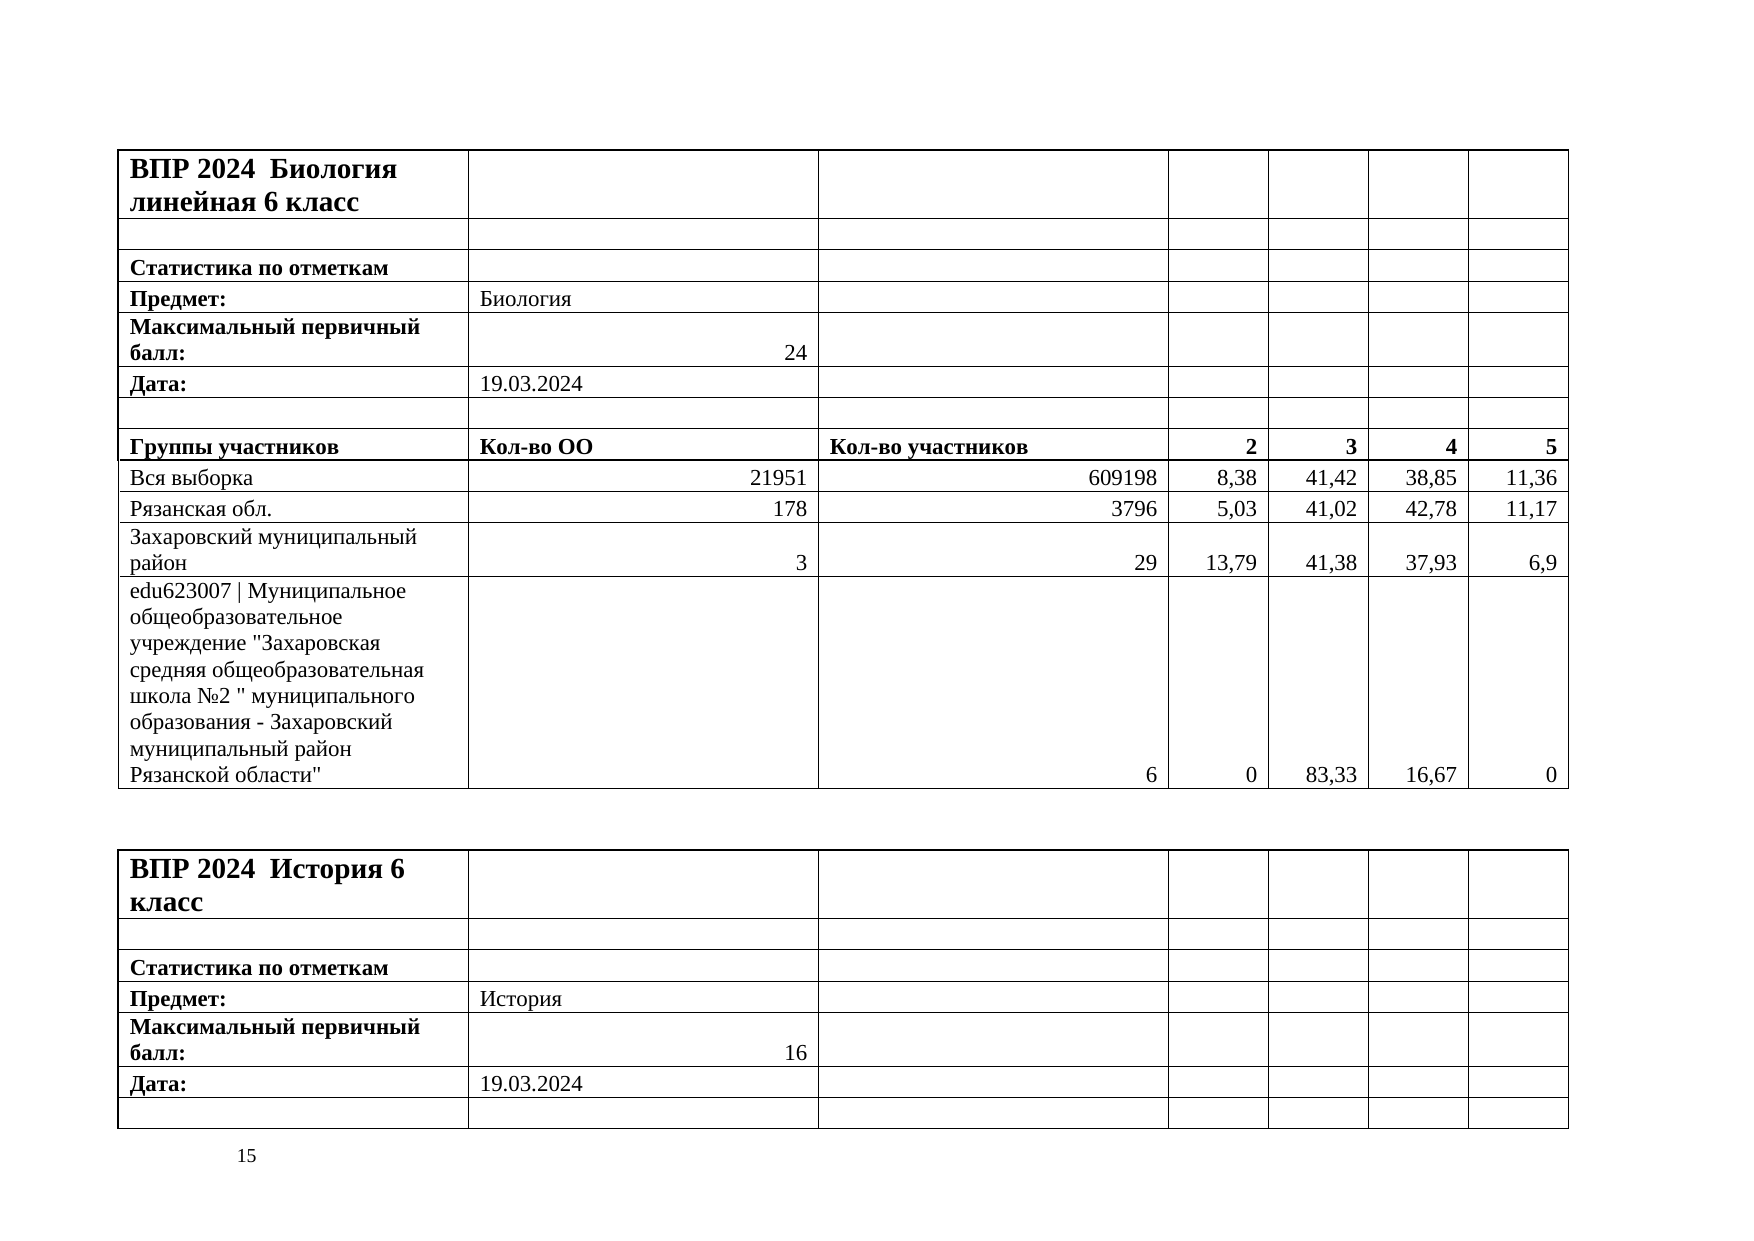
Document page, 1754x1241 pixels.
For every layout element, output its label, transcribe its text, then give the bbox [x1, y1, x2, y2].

table_cell [1169, 982, 1268, 1012]
table_cell [1369, 250, 1468, 281]
table_header [1469, 151, 1568, 218]
table_cell [819, 282, 1168, 312]
table_cell [1469, 919, 1568, 949]
table_cell [819, 1067, 1168, 1097]
table_cell 37,93 [1369, 523, 1468, 576]
table_cell 16,67 [1369, 577, 1468, 787]
table_header [1269, 151, 1368, 218]
table_cell [819, 1013, 1168, 1066]
table_cell [119, 219, 468, 249]
table_cell [1269, 282, 1368, 312]
table_cell [819, 250, 1168, 281]
table_cell [469, 577, 818, 787]
table_cell [1169, 1013, 1268, 1066]
table_cell edu623007 | Муниципальное общеобразовательное учреждение "Захаровская средняя общеобразовательная школа №2 " муниципального образования - Захаровский муниципальный район Рязанской области" [119, 577, 468, 787]
table_cell 3 [1269, 429, 1368, 459]
table_cell [1269, 950, 1368, 981]
table_cell Статистика по отметкам [119, 950, 468, 981]
table_header [1169, 151, 1268, 218]
table_cell [1269, 398, 1368, 428]
table_cell [1469, 1013, 1568, 1066]
table_cell 3 [469, 523, 818, 576]
table_cell [1169, 1067, 1268, 1097]
table_cell [1169, 367, 1268, 397]
table_cell Кол-во ОО [469, 429, 818, 459]
table_cell [1469, 313, 1568, 366]
table_cell [469, 250, 818, 281]
table_cell 38,85 [1369, 461, 1468, 491]
table_cell 0 [1469, 577, 1568, 787]
table_cell 11,36 [1469, 461, 1568, 491]
table_header [1469, 851, 1568, 918]
table_cell [1469, 219, 1568, 249]
table_cell [819, 1098, 1168, 1128]
table_cell [119, 919, 468, 949]
table_cell 19.03.2024 [469, 367, 818, 397]
table_cell [1369, 1067, 1468, 1097]
table_cell [819, 313, 1168, 366]
table_header ВПР 2024 История 6 класс [119, 851, 468, 918]
table_cell [1169, 282, 1268, 312]
table_cell 5,03 [1169, 492, 1268, 522]
table_cell Максимальный первичный балл: [119, 313, 468, 366]
table_cell 609198 [819, 461, 1168, 491]
table_cell [119, 398, 468, 428]
table_cell [469, 398, 818, 428]
table_cell [1269, 313, 1368, 366]
table_cell [819, 950, 1168, 981]
table_cell 11,17 [1469, 492, 1568, 522]
table_cell 6 [819, 577, 1168, 787]
table_header [819, 851, 1168, 918]
table_cell [1269, 250, 1368, 281]
table_cell [819, 398, 1168, 428]
table_cell История [469, 982, 818, 1012]
table_header [1169, 851, 1268, 918]
table_cell [469, 919, 818, 949]
table_header [819, 151, 1168, 218]
table_cell Статистика по отметкам [119, 250, 468, 281]
table_cell [1369, 398, 1468, 428]
table_cell [1269, 919, 1368, 949]
table_cell [1369, 1013, 1468, 1066]
table_cell [1369, 950, 1468, 981]
table_cell Кол-во участников [819, 429, 1168, 459]
table_cell [469, 1098, 818, 1128]
table_cell [819, 367, 1168, 397]
table_cell 41,42 [1269, 461, 1368, 491]
table_cell 21951 [469, 461, 818, 491]
table_cell 178 [469, 492, 818, 522]
table_cell [1269, 219, 1368, 249]
table_cell [1469, 982, 1568, 1012]
table_cell [1169, 1098, 1268, 1128]
table_cell 4 [1369, 429, 1468, 459]
table_cell 42,78 [1369, 492, 1468, 522]
table_cell Максимальный первичный балл: [119, 1013, 468, 1066]
table_header [1269, 851, 1368, 918]
table_cell [469, 950, 818, 981]
table_cell Захаровский муниципальный район [119, 523, 468, 576]
table_cell Дата: [119, 367, 468, 397]
table_cell [1369, 982, 1468, 1012]
table_header ВПР 2024 Биология линейная 6 класс [119, 151, 468, 218]
table_cell 8,38 [1169, 461, 1268, 491]
table_cell [1469, 282, 1568, 312]
table_header [1369, 151, 1468, 218]
table_cell [1469, 398, 1568, 428]
table_cell Биология [469, 282, 818, 312]
table_cell Дата: [119, 1067, 468, 1097]
table_cell 41,38 [1269, 523, 1368, 576]
table_cell 13,79 [1169, 523, 1268, 576]
table_cell [1369, 219, 1468, 249]
table_cell [1269, 1067, 1368, 1097]
table_cell Группы участников [119, 429, 468, 459]
table_cell [1169, 250, 1268, 281]
table_cell 16 [469, 1013, 818, 1066]
table_cell [1469, 250, 1568, 281]
table_cell [1369, 282, 1468, 312]
table_cell 41,02 [1269, 492, 1368, 522]
table_cell [469, 219, 818, 249]
table_header [1369, 851, 1468, 918]
table_cell 3796 [819, 492, 1168, 522]
table_cell [1369, 919, 1468, 949]
table_cell 2 [1169, 429, 1268, 459]
table_cell Предмет: [119, 282, 468, 312]
table_cell 29 [819, 523, 1168, 576]
table_cell 24 [469, 313, 818, 366]
table_cell [819, 919, 1168, 949]
table_cell 19.03.2024 [469, 1067, 818, 1097]
table_cell [1369, 1098, 1468, 1128]
table_cell [819, 982, 1168, 1012]
table_cell [1269, 1098, 1368, 1128]
table_cell [1469, 1098, 1568, 1128]
table_cell Рязанская обл. [119, 492, 468, 522]
table_cell [819, 219, 1168, 249]
table_header [469, 151, 818, 218]
table_cell [1269, 1013, 1368, 1066]
table_cell [1269, 982, 1368, 1012]
table_cell Предмет: [119, 982, 468, 1012]
table_cell [1269, 367, 1368, 397]
table_cell [1469, 1067, 1568, 1097]
table_cell 83,33 [1269, 577, 1368, 787]
table_cell 0 [1169, 577, 1268, 787]
table_cell 6,9 [1469, 523, 1568, 576]
table_cell [1469, 950, 1568, 981]
table_cell [1169, 919, 1268, 949]
table_cell [1169, 950, 1268, 981]
table_cell Вся выборка [119, 460, 468, 491]
table_header [469, 851, 818, 918]
table_cell [1369, 313, 1468, 366]
table_cell [1169, 219, 1268, 249]
table_cell [1469, 367, 1568, 397]
table_cell [1169, 398, 1268, 428]
table_cell [1169, 313, 1268, 366]
table_cell [1369, 367, 1468, 397]
table_cell [119, 1098, 468, 1128]
table_cell 5 [1469, 429, 1568, 459]
